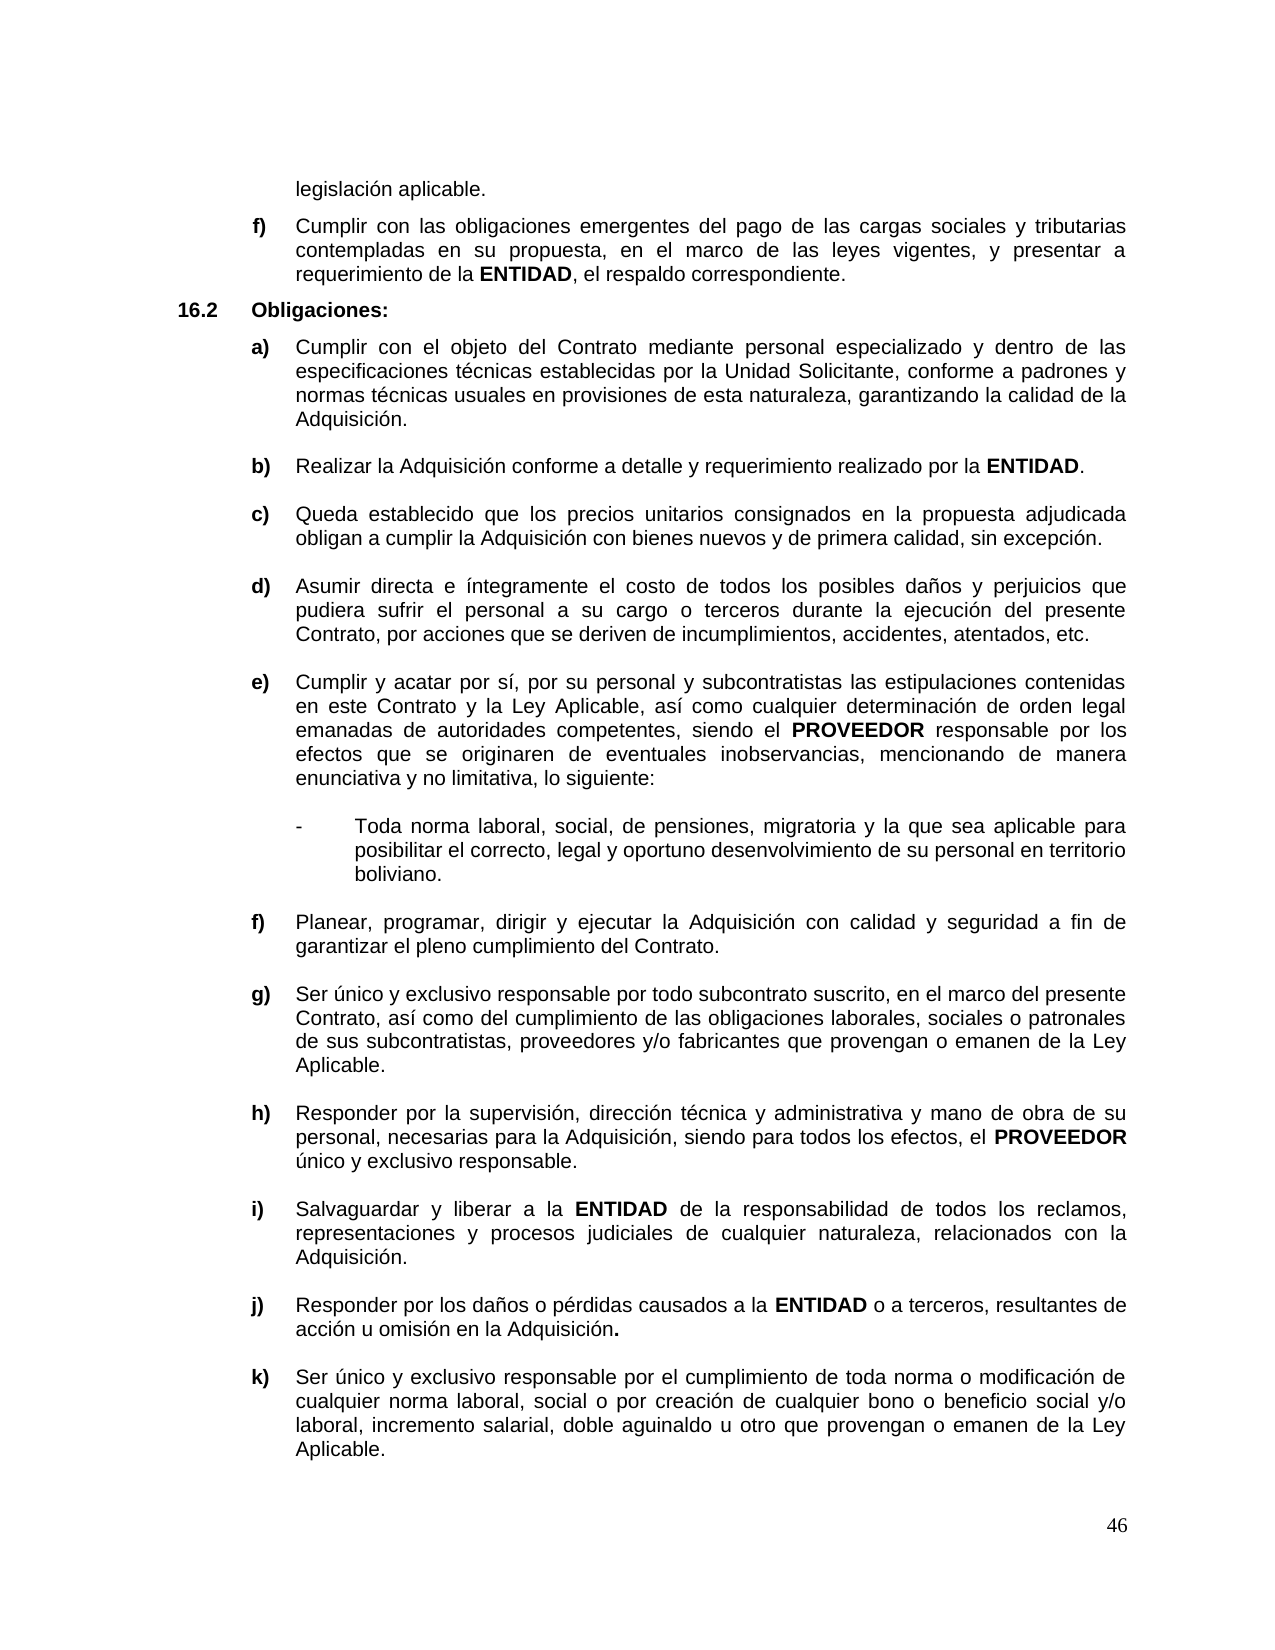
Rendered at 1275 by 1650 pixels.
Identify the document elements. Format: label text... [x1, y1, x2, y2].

list Toda norma laboral, social, de pensiones, migratoria y la que sea aplicable para posibilitar el correcto, legal y oportuno desenvolvimiento de su personal en territorio boliviano. [295, 814, 1127, 886]
list Queda establecido que los precios unitarios consignados en la propuesta adjudicada obligan a cumplir la Adquisición con bienes nuevos y de primera calidad, sin excepción. [251, 502, 1127, 550]
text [193, 177, 1127, 201]
list Asumir directa e íntegramente el costo de todos los posibles daños y perjuicios que pudiera sufrir el personal a su cargo o terceros durante la ejecución del presente Contrato, por acciones que se deriven de incumplimientos, accidentes, atentados, etc. [251, 574, 1127, 646]
list Responder por la supervisión, dirección técnica y administrativa y mano de obra de su personal, necesarias para la Adquisición, siendo para todos los efectos, el PROVEEDOR único y exclusivo responsable. [251, 1101, 1127, 1173]
list Planear, programar, dirigir y ejecutar la Adquisición con calidad y seguridad a fin de garantizar el pleno cumplimiento del Contrato. [251, 909, 1127, 957]
list Cumplir con el objeto del Contrato mediante personal especializado y dentro de las especificaciones técnicas establecidas por la Unidad Solicitante, conforme a padrones y normas técnicas usuales en provisiones de esta naturaleza, garantizando la calidad de la Adquisición. [251, 334, 1127, 430]
list Ser único y exclusivo responsable por todo subcontrato suscrito, en el marco del presente Contrato, así como del cumplimiento de las obligaciones laborales, sociales o patronales de sus subcontratistas, proveedores y/o fabricantes que provengan o emanen de la Ley Aplicable. [251, 981, 1127, 1077]
text 16.2 Obligaciones: [177, 298, 1127, 322]
text f) Cumplir con las obligaciones emergentes del pago de las cargas sociales y tributarias contempladas en su propuesta, en el marco de las leyes vigentes, y presentar a requerimiento de la ENTIDAD, el respaldo correspondiente. [193, 214, 1127, 286]
list Responder por los daños o pérdidas causados a la ENTIDAD o a terceros, resultantes de acción u omisión en la Adquisición. [251, 1293, 1127, 1341]
list Salvaguardar y liberar a la ENTIDAD de la responsabilidad de todos los reclamos, representaciones y procesos judiciales de cualquier naturaleza, relacionados con la Adquisición. [251, 1197, 1127, 1269]
list Realizar la Adquisición conforme a detalle y requerimiento realizado por la ENTIDAD. [251, 454, 1127, 478]
list Ser único y exclusivo responsable por el cumplimiento de toda norma o modificación de cualquier norma laboral, social o por creación de cualquier bono o beneficio social y/o laboral, incremento salarial, doble aguinaldo u otro que provengan o emanen de la Ley Aplicable. [251, 1365, 1127, 1461]
list Cumplir y acatar por sí, por su personal y subcontratistas las estipulaciones contenidas en este Contrato y la Ley Aplicable, así como cualquier determinación de orden legal emanadas de autoridades competentes, siendo el PROVEEDOR responsable por los efectos que se originaren de eventuales inobservancias, mencionando de manera enunciativa y no limitativa, lo siguiente: [251, 670, 1127, 790]
